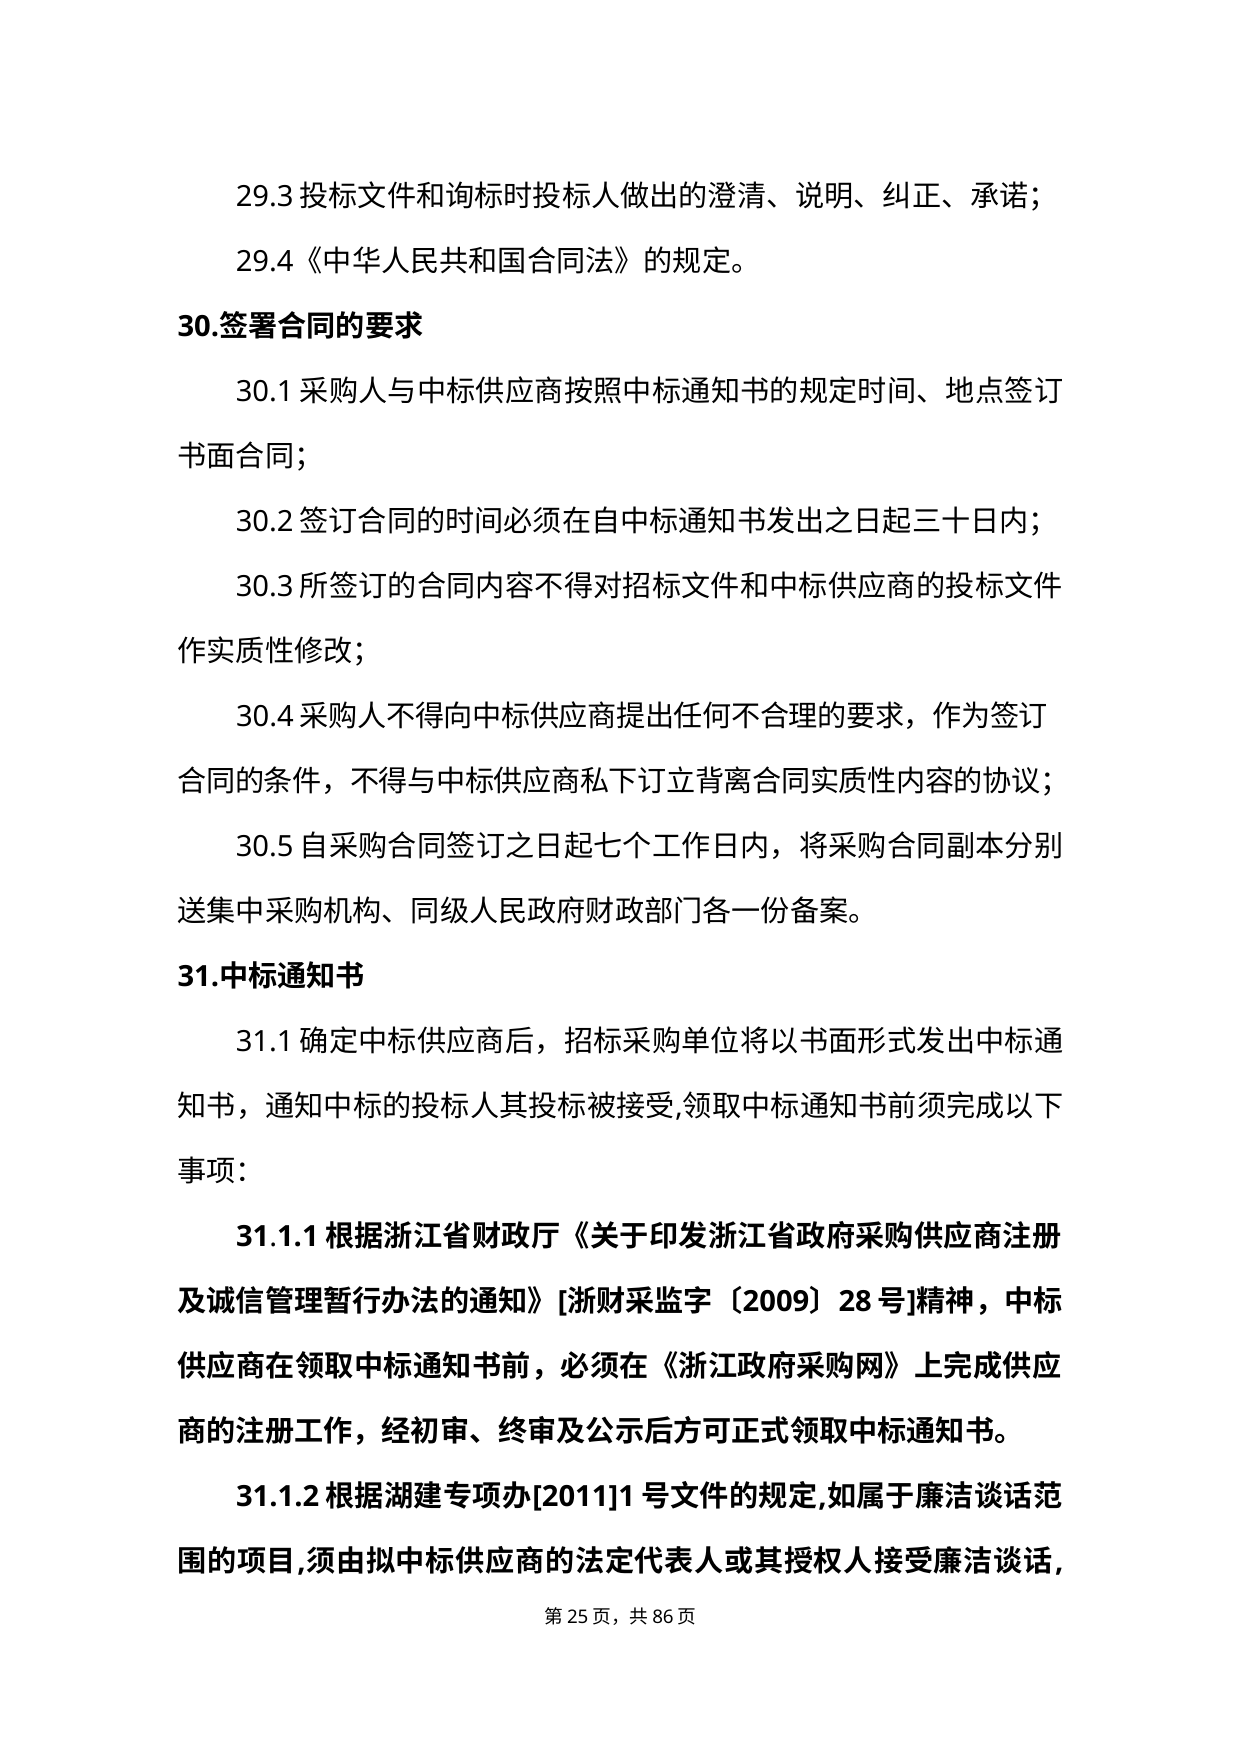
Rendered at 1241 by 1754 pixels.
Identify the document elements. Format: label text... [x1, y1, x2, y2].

text 30.5自采购合同签订之日起七个工作日内，将采购合同副本分别送集中采购机构、同级人民政府财政部门各一份备案。 [177, 811, 1063, 941]
text 30.2签订合同的时间必须在自中标通知书发出之日起三十日内； [177, 486, 1063, 551]
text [177, 1461, 1063, 1591]
text 31.中标通知书 [177, 941, 1063, 1006]
text 29.3投标文件和询标时投标人做出的澄清、说明、纠正、承诺； [177, 161, 1063, 226]
text 30.3所签订的合同内容不得对招标文件和中标供应商的投标文件作实质性修改； [177, 551, 1063, 681]
text 29.4《中华人民共和国合同法》的规定。 [177, 226, 1063, 291]
text 30.4采购人不得向中标供应商提出任何不合理的要求，作为签订合同的条件，不得与中标供应商私下订立背离合同实质性内容的协议； [177, 681, 1063, 811]
text 30.1采购人与中标供应商按照中标通知书的规定时间、地点签订书面合同； [177, 356, 1063, 486]
text 31.1.1根据浙江省财政厅《关于印发浙江省政府采购供应商注册及诚信管理暂行办法的通知》[浙财采监字〔2009〕28号]精神，中标供应商在领取中标通知书前，必须在《浙江政府采购网》上完成供应商的注册工作，经初审、终审及公示后方可正式领取中标通知书。 [177, 1201, 1063, 1461]
text 31.1确定中标供应商后，招标采购单位将以书面形式发出中标通知书，通知中标的投标人其投标被接受,领取中标通知书前须完成以下事项： [177, 1006, 1063, 1201]
text 30.签署合同的要求 [177, 291, 1063, 356]
